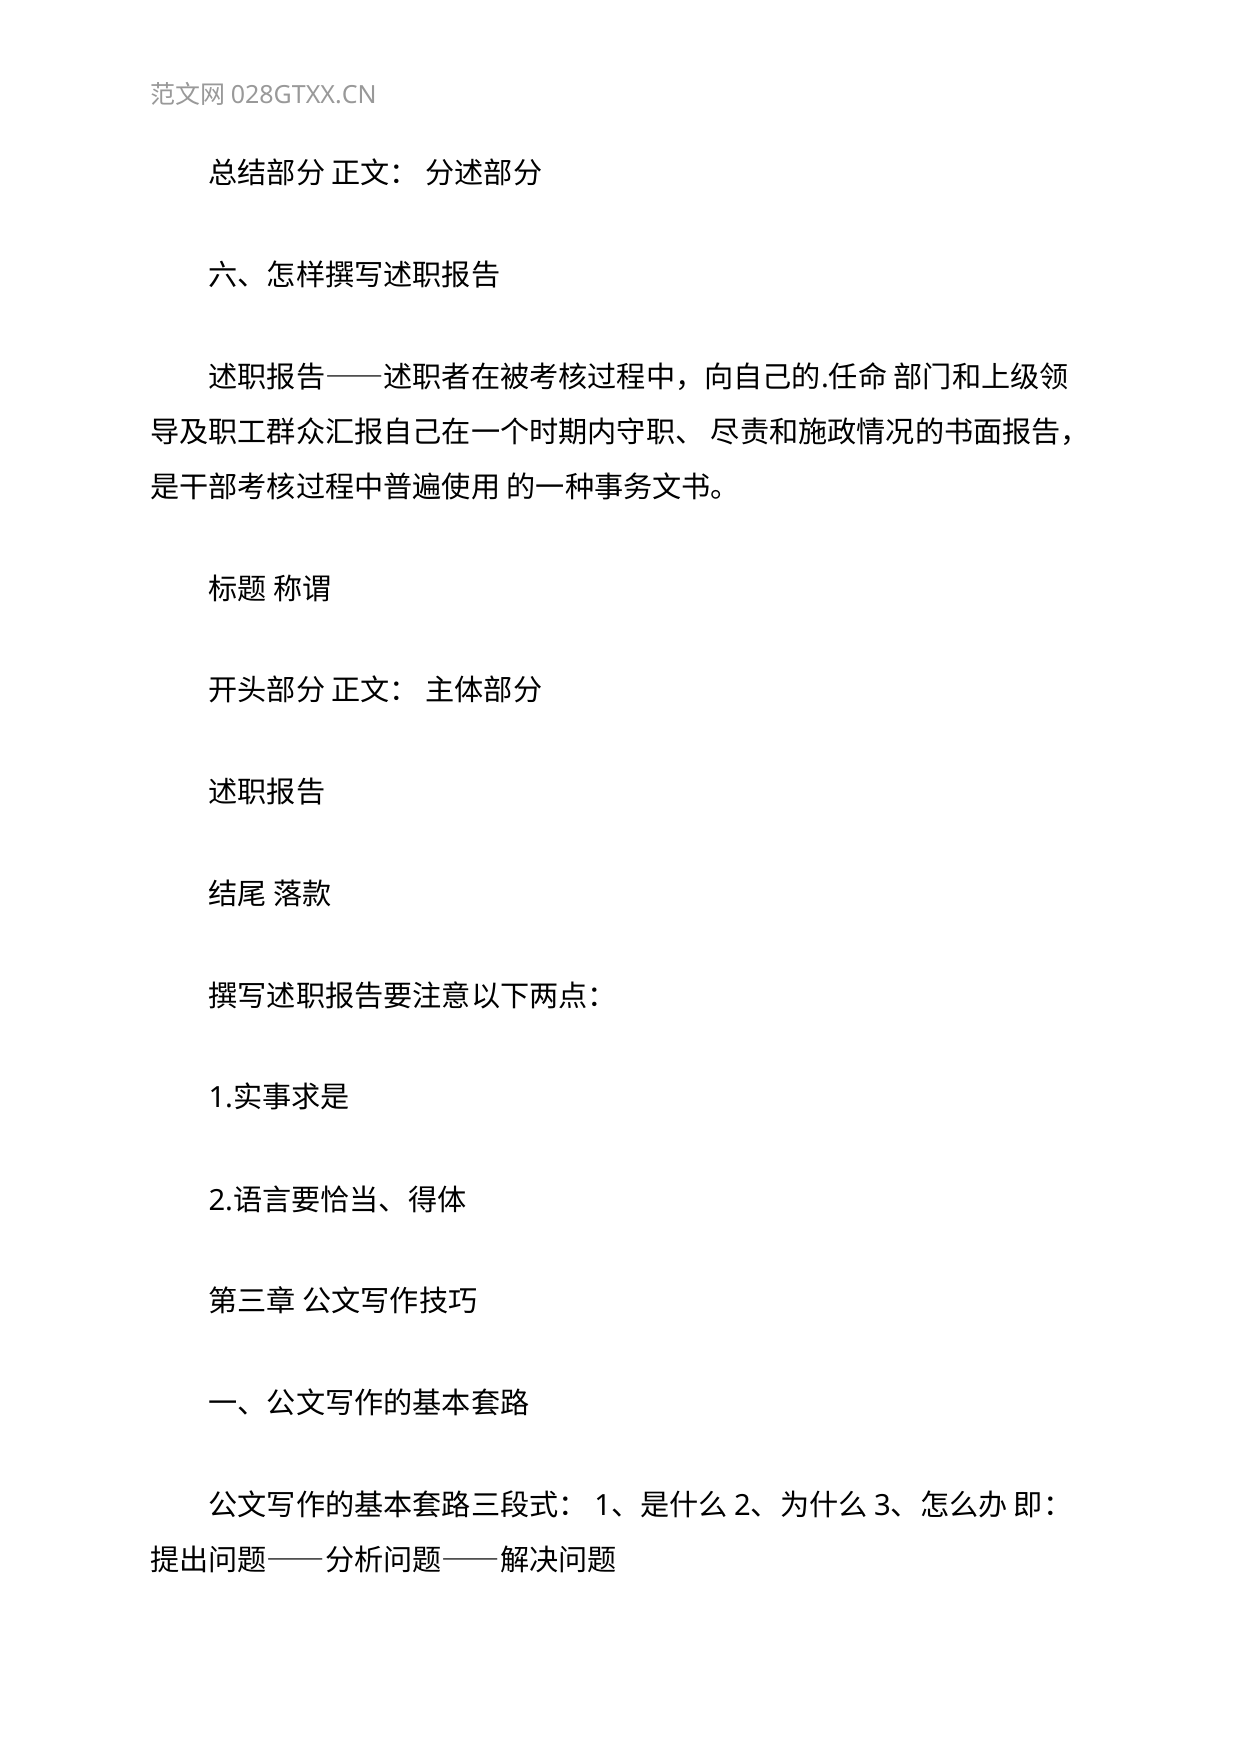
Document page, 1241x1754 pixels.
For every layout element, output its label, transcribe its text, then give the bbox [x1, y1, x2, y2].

text 标题 称谓 [150, 565, 1090, 607]
text 开头部分 正文： 主体部分 [150, 667, 1090, 709]
text 述职报告 [150, 769, 1090, 811]
text 第三章 公文写作技巧 [150, 1278, 1090, 1320]
text 2.语言要恰当、得体 [150, 1176, 1090, 1218]
text 六、怎样撰写述职报告 [150, 252, 1090, 294]
text 一、公文写作的基本套路 [150, 1380, 1090, 1422]
text 结尾 落款 [150, 871, 1090, 913]
text 述职报告——述职者在被考核过程中，向自己的.任命 部门和上级领导及职工群众汇报自己在一个时期内守职、 尽责和施政情况的书面报告，是干部考核过程中普遍使用 的一种事务文书。 [150, 353, 1090, 506]
text 公文写作的基本套路三段式： 1、是什么 2、为什么 3、怎么办 即：提出问题——分析问题——解决问题 [150, 1482, 1090, 1579]
text 1.实事求是 [150, 1074, 1090, 1116]
text 总结部分 正文： 分述部分 [150, 150, 1090, 192]
text 撰写述职报告要注意以下两点： [150, 972, 1090, 1014]
